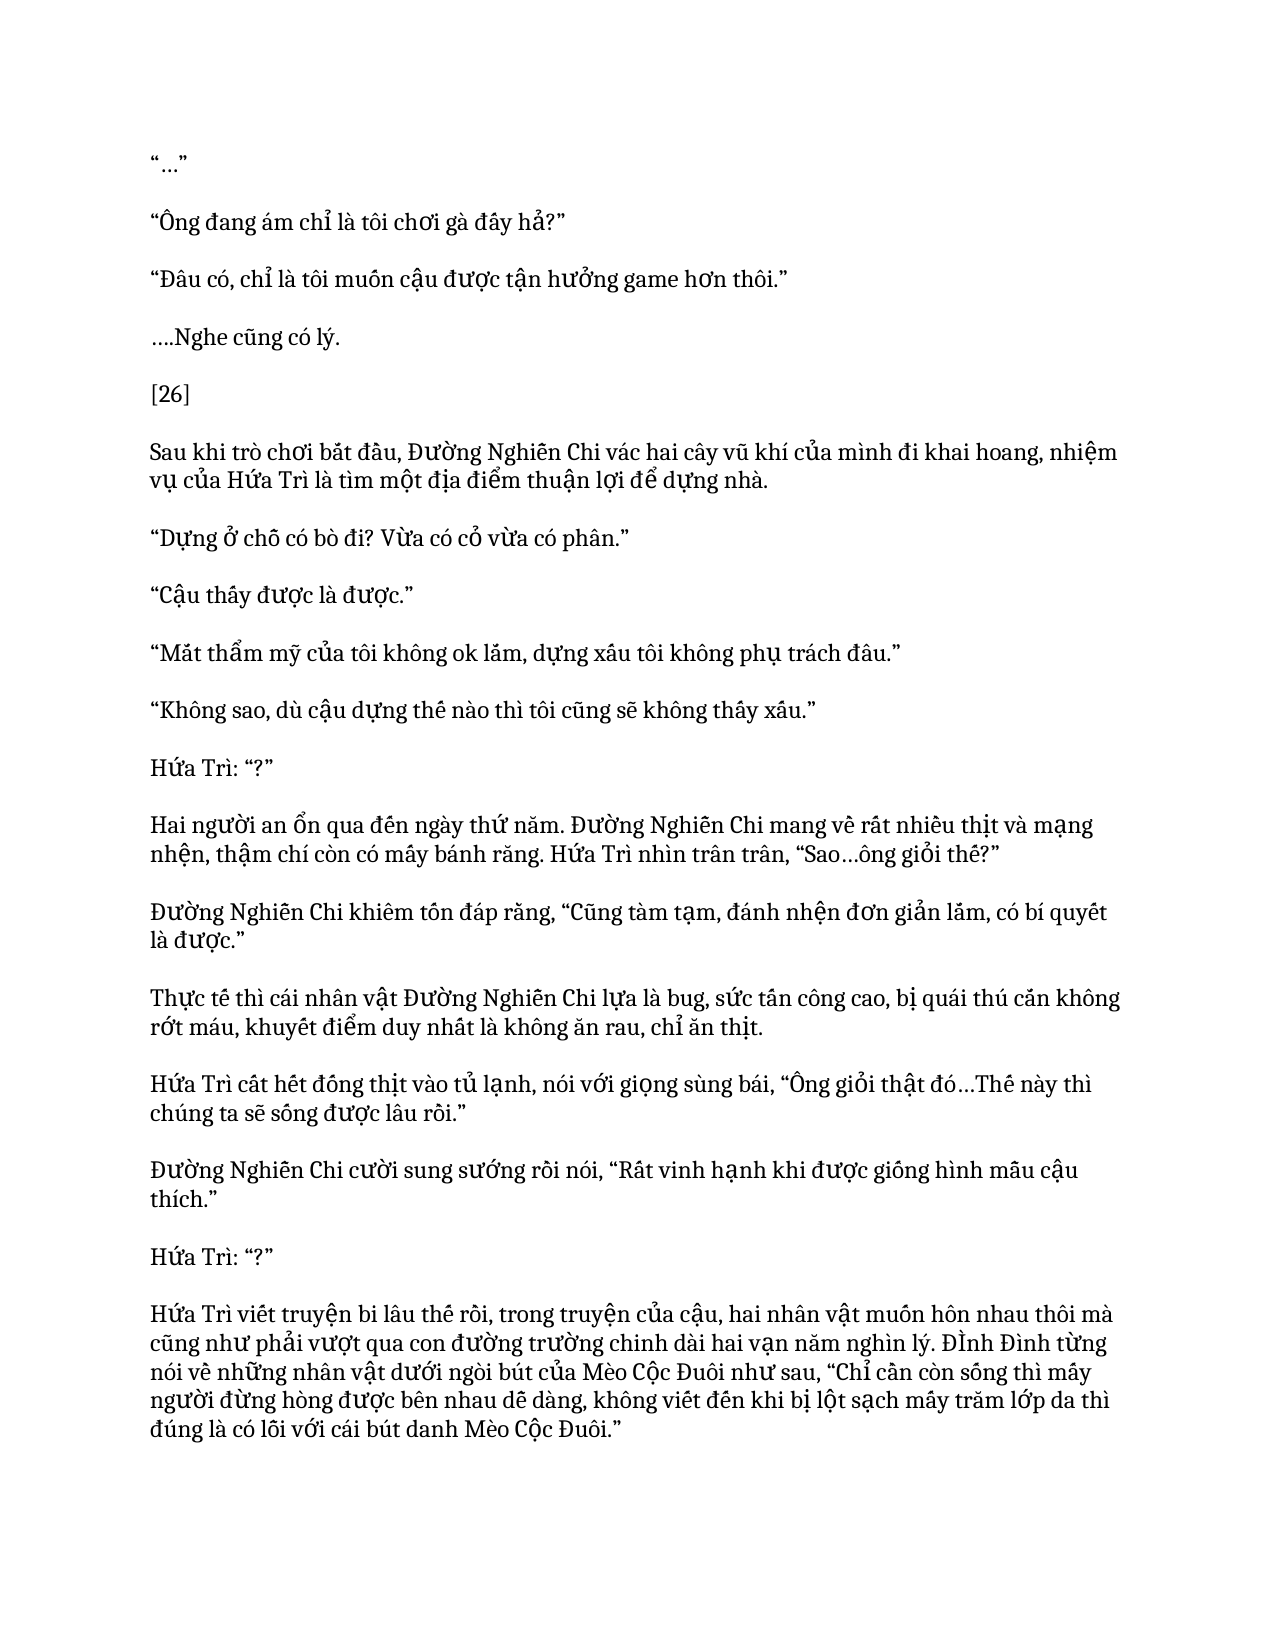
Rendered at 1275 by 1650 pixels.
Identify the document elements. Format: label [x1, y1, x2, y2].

text [150, 150, 1125, 1472]
